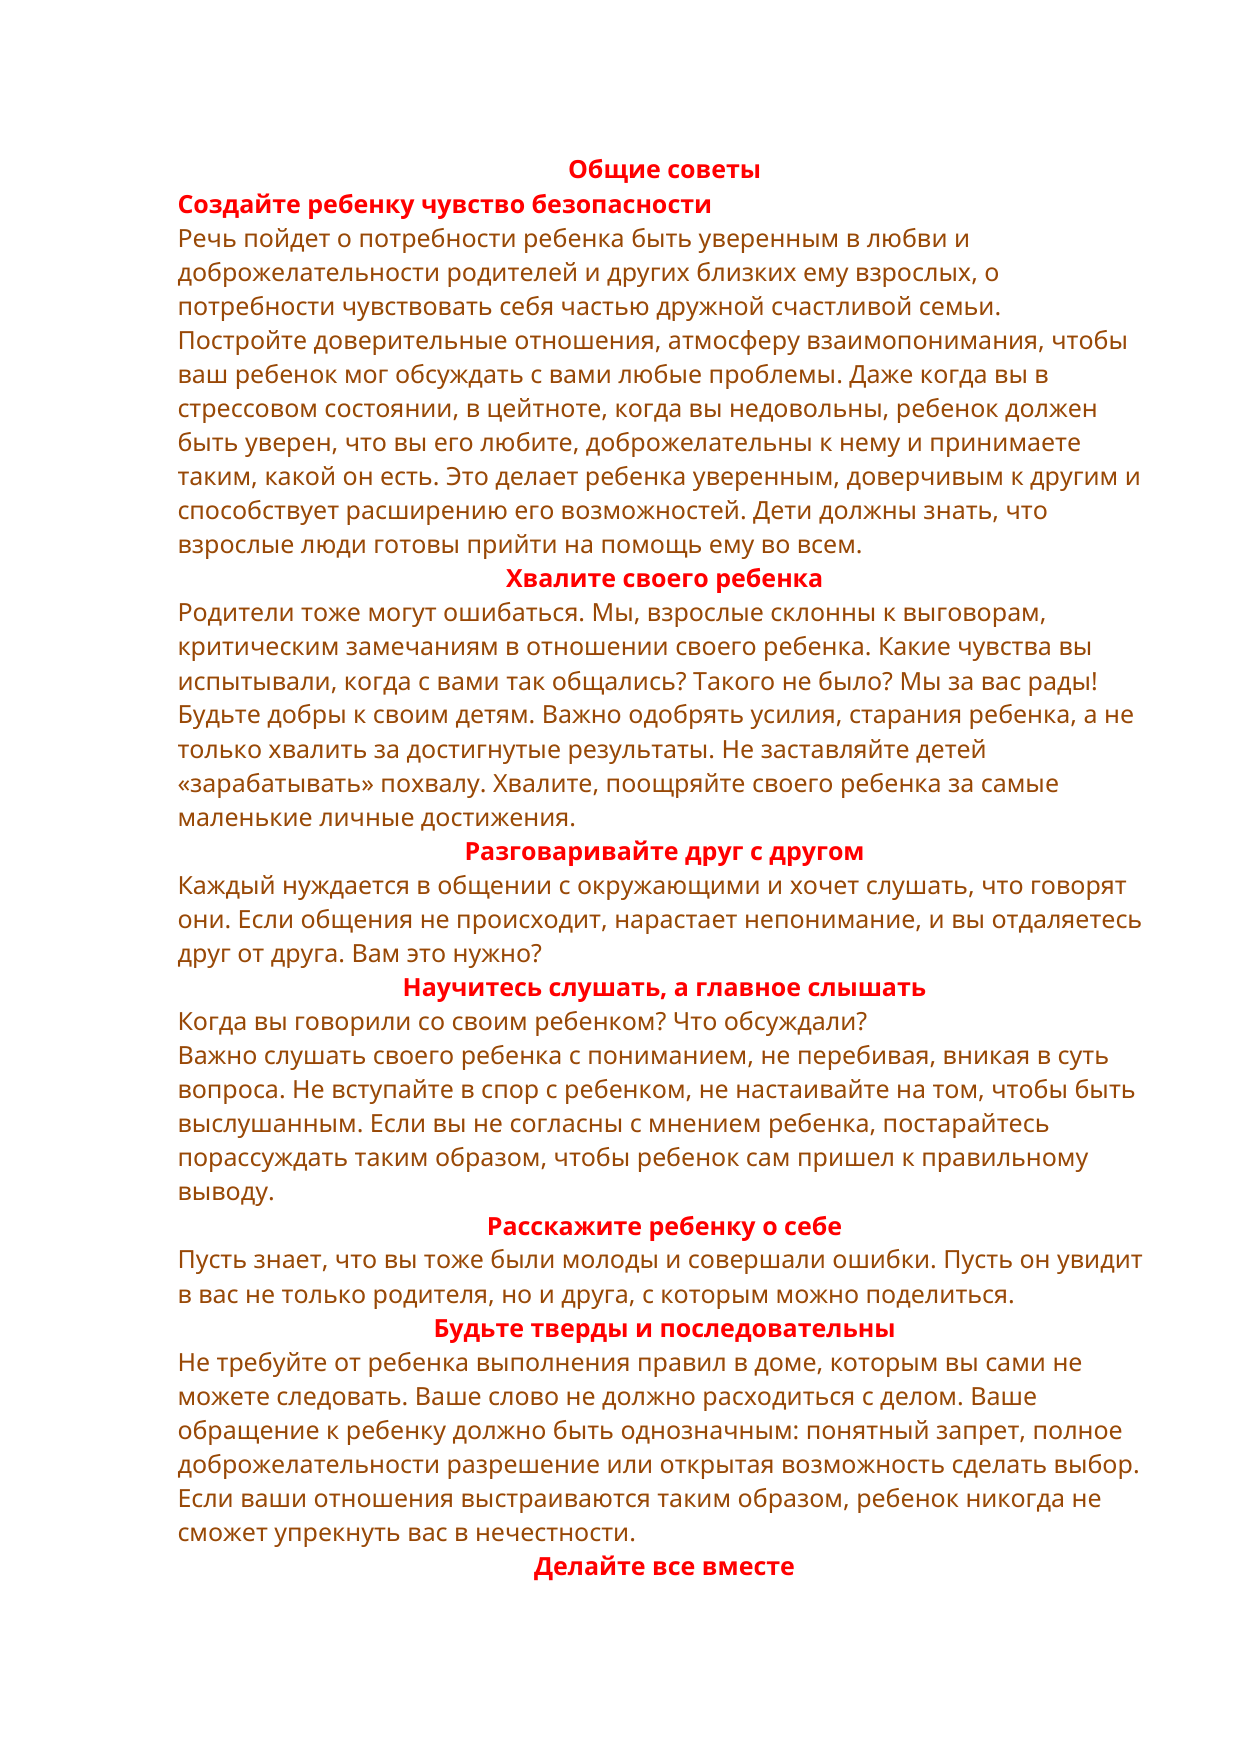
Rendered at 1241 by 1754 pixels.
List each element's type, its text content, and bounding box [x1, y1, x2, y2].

text Пусть знает, что вы тоже были молоды и совершали ошибки. Пусть он увидит в вас не только родителя, но и друга, с которым можно поделиться. [177, 1242, 1152, 1310]
text Не требуйте от ребенка выполнения правил в доме, которым вы сами не можете следовать. Ваше слово не должно расходиться с делом. Ваше обращение к ребенку должно быть однозначным: понятный запрет, полное доброжелательности разрешение или открытая возможность сделать выбор. Если ваши отношения выстраиваются таким образом, ребенок никогда не сможет упрекнуть вас в нечестности. [177, 1344, 1152, 1549]
text Родители тоже могут ошибаться. Мы, взрослые склонны к выговорам, критическим замечаниям в отношении своего ребенка. Какие чувства вы испытывали, когда с вами так общались? Такого не было? Мы за вас рады! [177, 595, 1152, 697]
text Каждый нуждается в общении с окружающими и хочет слушать, что говорят они. Если общения не происходит, нарастает непонимание, и вы отдаляетесь друг от друга. Вам это нужно? [177, 867, 1152, 970]
text Научитесь слушать, а главное слышать [177, 970, 1152, 1004]
text Постройте доверительные отношения, атмосферу взаимопонимания, чтобы ваш ребенок мог обсуждать с вами любые проблемы. Даже когда вы в стрессовом состоянии, в цейтноте, когда вы недовольны, ребенок должен быть уверен, что вы его любите, доброжелательны к нему и принимаете таким, какой он есть. Это делает ребенка уверенным, доверчивым к другим и способствует расширению его возможностей. Дети должны знать, что взрослые люди готовы прийти на помощь ему во всем. [177, 322, 1152, 561]
text Разговаривайте друг с другом [177, 833, 1152, 867]
text Общие советы [177, 118, 1152, 186]
text Делайте все вместе [177, 1549, 1152, 1583]
text Речь пойдет о потребности ребенка быть уверенным в любви и доброжелательности родителей и других близких ему взрослых, о потребности чувствовать себя частью дружной счастливой семьи. [177, 220, 1152, 322]
text Важно слушать своего ребенка с пониманием, не перебивая, вникая в суть вопроса. Не вступайте в спор с ребенком, не настаивайте на том, чтобы быть выслушанным. Если вы не согласны с мнением ребенка, постарайтесь порассуждать таким образом, чтобы ребенок сам пришел к правильному выводу. [177, 1038, 1152, 1208]
text Когда вы говорили со своим ребенком? Что обсуждали? [177, 1004, 1152, 1038]
text Будьте добры к своим детям. Важно одобрять усилия, старания ребенка, а не только хвалить за достигнутые результаты. Не заставляйте детей «зарабатывать» похвалу. Хвалите, поощряйте своего ребенка за самые маленькие личные достижения. [177, 697, 1152, 833]
text Расскажите ребенку о себе [177, 1208, 1152, 1242]
text Создайте ребенку чувство безопасности [177, 186, 1152, 220]
text Хвалите своего ребенка [177, 561, 1152, 595]
text Будьте тверды и последовательны [177, 1310, 1152, 1344]
